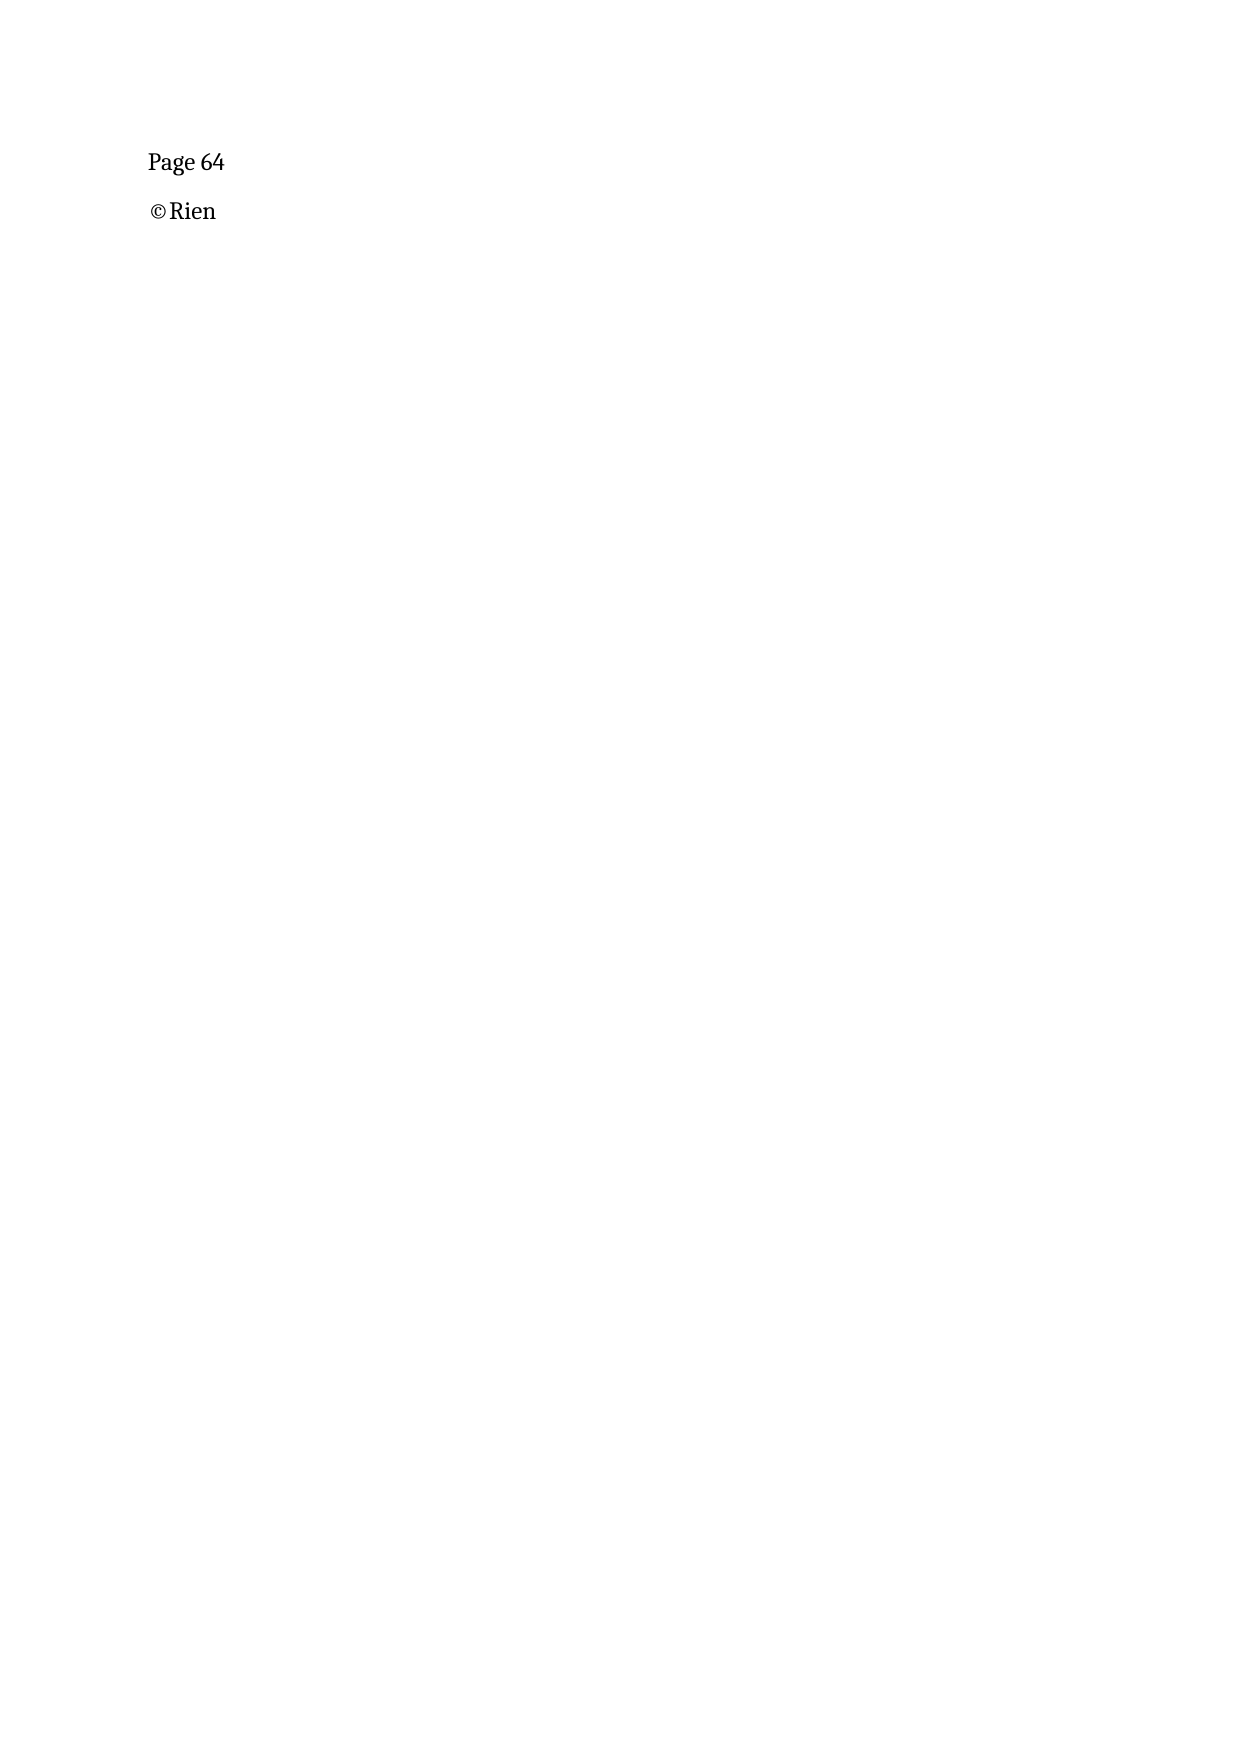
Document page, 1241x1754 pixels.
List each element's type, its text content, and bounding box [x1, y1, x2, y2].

text Page 64 [148, 148, 1093, 176]
text ©Rien [148, 197, 1093, 226]
